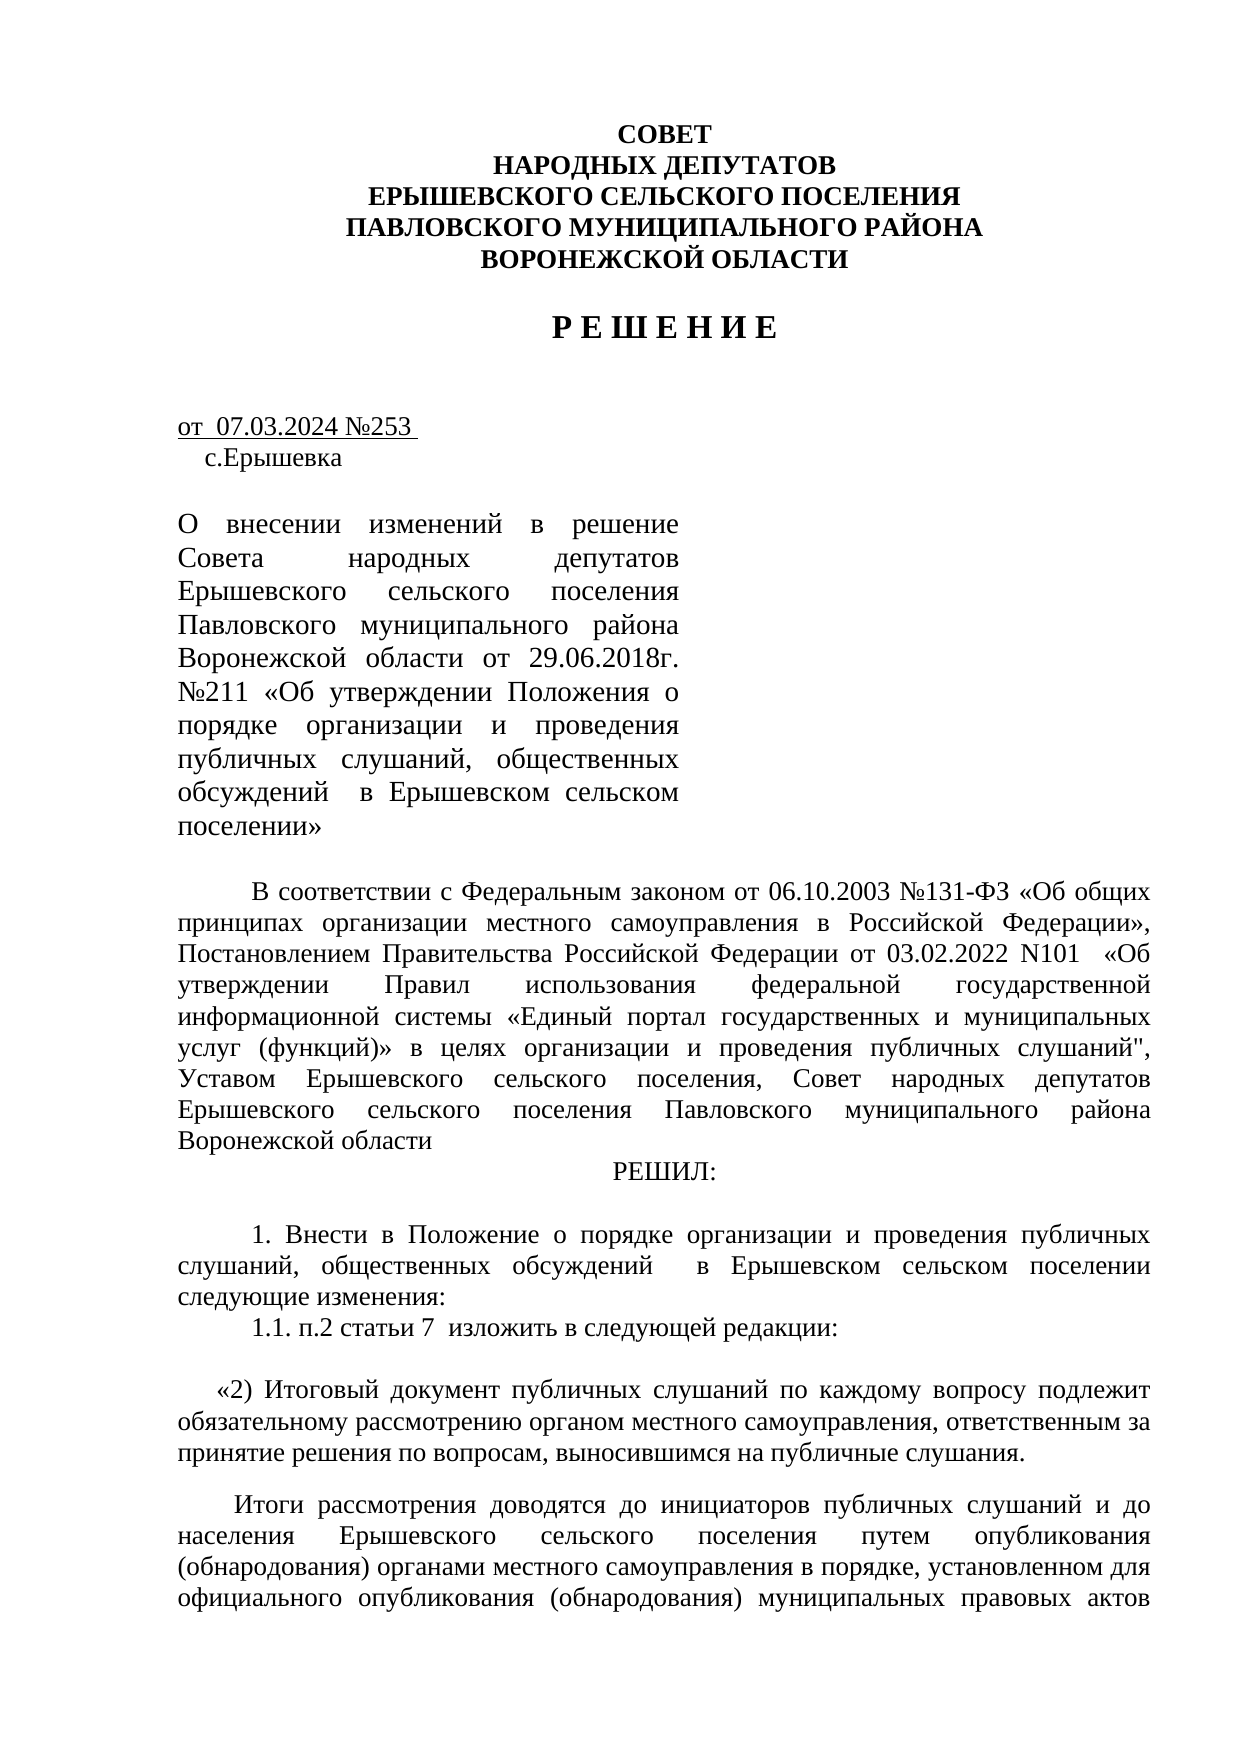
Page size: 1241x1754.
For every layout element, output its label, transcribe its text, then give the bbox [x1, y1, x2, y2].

text от 07.03.2024 №253 [177, 410, 1152, 442]
text 1.1. п.2 статьи 7 изложить в следующей редакции: [177, 1311, 1152, 1342]
text с.Ерышевка [177, 442, 1152, 473]
text ЕРЫШЕВСКОГО СЕЛЬСКОГО ПОСЕЛЕНИЯ [177, 180, 1152, 212]
text 1. Внести в Положение о порядке организации и проведения публичных слушаний, общественных обсуждений в Ерышевском сельском поселении следующие изменения: [177, 1218, 1152, 1311]
text НАРОДНЫХ ДЕПУТАТОВ [177, 149, 1152, 180]
text РЕШИЛ: [177, 1156, 1152, 1187]
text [177, 1488, 1152, 1612]
text В соответствии с Федеральным законом от 06.10.2003 №131-ФЗ «Об общих принципах организации местного самоуправления в Российской Федерации», Постановлением Правительства Российской Федерации от 03.02.2022 N101 «Об утверждении Правил использования федеральной государственной информационной системы «Единый портал государственных и муниципальных услуг (функций)» в целях организации и проведения публичных слушаний", Уставом Ерышевского сельского поселения, Совет народных депутатов Ерышевского сельского поселения Павловского муниципального района Воронежской области [177, 875, 1152, 1156]
text СОВЕТ [177, 118, 1152, 149]
text ПАВЛОВСКОГО МУНИЦИПАЛЬНОГО РАЙОНА [177, 212, 1152, 243]
text ВОРОНЕЖСКОЙ ОБЛАСТИ [177, 243, 1152, 274]
text О внесении изменений в решение Совета народных депутатов Ерышевского сельского поселения Павловского муниципального района Воронежской области от 29.06.2018г. №211 «Об утверждении Положения о порядке организации и проведения публичных слушаний, общественных обсуждений в Ерышевском сельском поселении» [177, 506, 679, 842]
text Р Е Ш Е Н И Е [177, 307, 1152, 346]
text «2) Итоговый документ публичных слушаний по каждому вопросу подлежит обязательному рассмотрению органом местного самоуправления, ответственным за принятие решения по вопросам, выносившимся на публичные слушания. [177, 1373, 1152, 1467]
